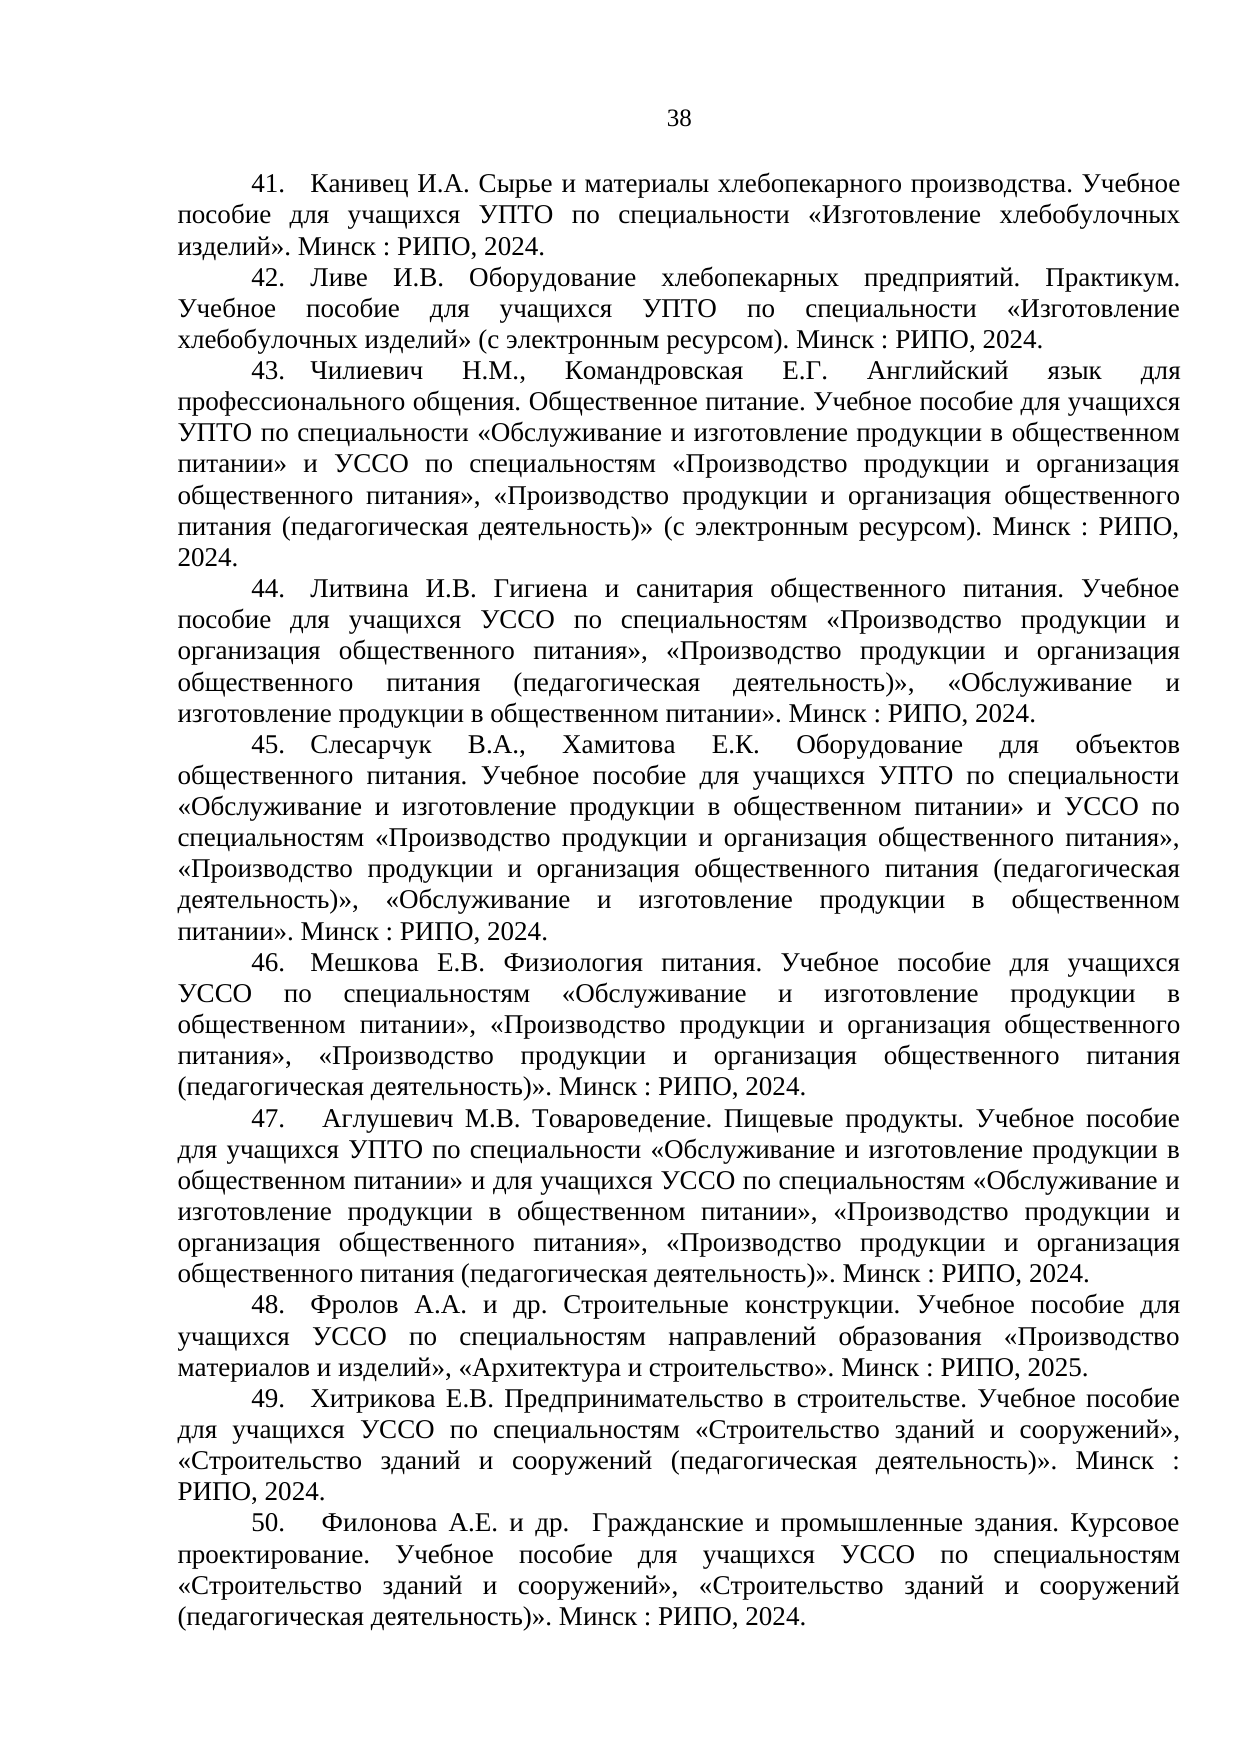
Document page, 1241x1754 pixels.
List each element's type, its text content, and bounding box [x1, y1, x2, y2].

list Литвина И.В. Гигиена и санитария общественного питания. Учебное пособие для учащихся УССО по специальностям «Производство продукции и организация общественного питания», «Производство продукции и организация общественного питания (педагогическая деятельность)», «Обслуживание и изготовление продукции в общественном питании». Минск : РИПО, 2024. [177, 572, 1181, 728]
list Канивец И.А. Сырье и материалы хлебопекарного производства. Учебное пособие для учащихся УПТО по специальности «Изготовление хлебобулочных изделий». Минск : РИПО, 2024. [177, 167, 1181, 261]
list Хитрикова Е.В. Предпринимательство в строительстве. Учебное пособие для учащихся УССО по специальностям «Строительство зданий и сооружений», «Строительство зданий и сооружений (педагогическая деятельность)». Минск : РИПО, 2024. [177, 1382, 1181, 1507]
list Чилиевич Н.М., Командровская Е.Г. Английский язык для профессионального общения. Общественное питание. Учебное пособие для учащихся УПТО по специальности «Обслуживание и изготовление продукции в общественном питании» и УССО по специальностям «Производство продукции и организация общественного питания», «Производство продукции и организация общественного питания (педагогическая деятельность)» (с электронным ресурсом). Минск : РИПО, 2024. [177, 354, 1181, 572]
list Фролов А.А. и др. Строительные конструкции. Учебное пособие для учащихся УССО по специальностям направлений образования «Производство материалов и изделий», «Архитектура и строительство». Минск : РИПО, 2025. [177, 1288, 1181, 1382]
list Филонова А.Е. и др. Гражданские и промышленные здания. Курсовое проектирование. Учебное пособие для учащихся УССО по специальностям «Строительство зданий и сооружений», «Строительство зданий и сооружений (педагогическая деятельность)». Минск : РИПО, 2024. [177, 1507, 1181, 1631]
list Аглушевич М.В. Товароведение. Пищевые продукты. Учебное пособие для учащихся УПТО по специальности «Обслуживание и изготовление продукции в общественном питании» и для учащихся УССО по специальностям «Обслуживание и изготовление продукции в общественном питании», «Производство продукции и организация общественного питания», «Производство продукции и организация общественного питания (педагогическая деятельность)». Минск : РИПО, 2024. [177, 1102, 1181, 1288]
list Мешкова Е.В. Физиология питания. Учебное пособие для учащихся УССО по специальностям «Обслуживание и изготовление продукции в общественном питании», «Производство продукции и организация общественного питания», «Производство продукции и организация общественного питания (педагогическая деятельность)». Минск : РИПО, 2024. [177, 946, 1181, 1102]
list Ливе И.В. Оборудование хлебопекарных предприятий. Практикум. Учебное пособие для учащихся УПТО по специальности «Изготовление хлебобулочных изделий» (с электронным ресурсом). Минск : РИПО, 2024. [177, 261, 1181, 354]
list Слесарчук В.А., Хамитова Е.К. Оборудование для объектов общественного питания. Учебное пособие для учащихся УПТО по специальности «Обслуживание и изготовление продукции в общественном питании» и УССО по специальностям «Производство продукции и организация общественного питания», «Производство продукции и организация общественного питания (педагогическая деятельность)», «Обслуживание и изготовление продукции в общественном питании». Минск : РИПО, 2024. [177, 728, 1181, 946]
